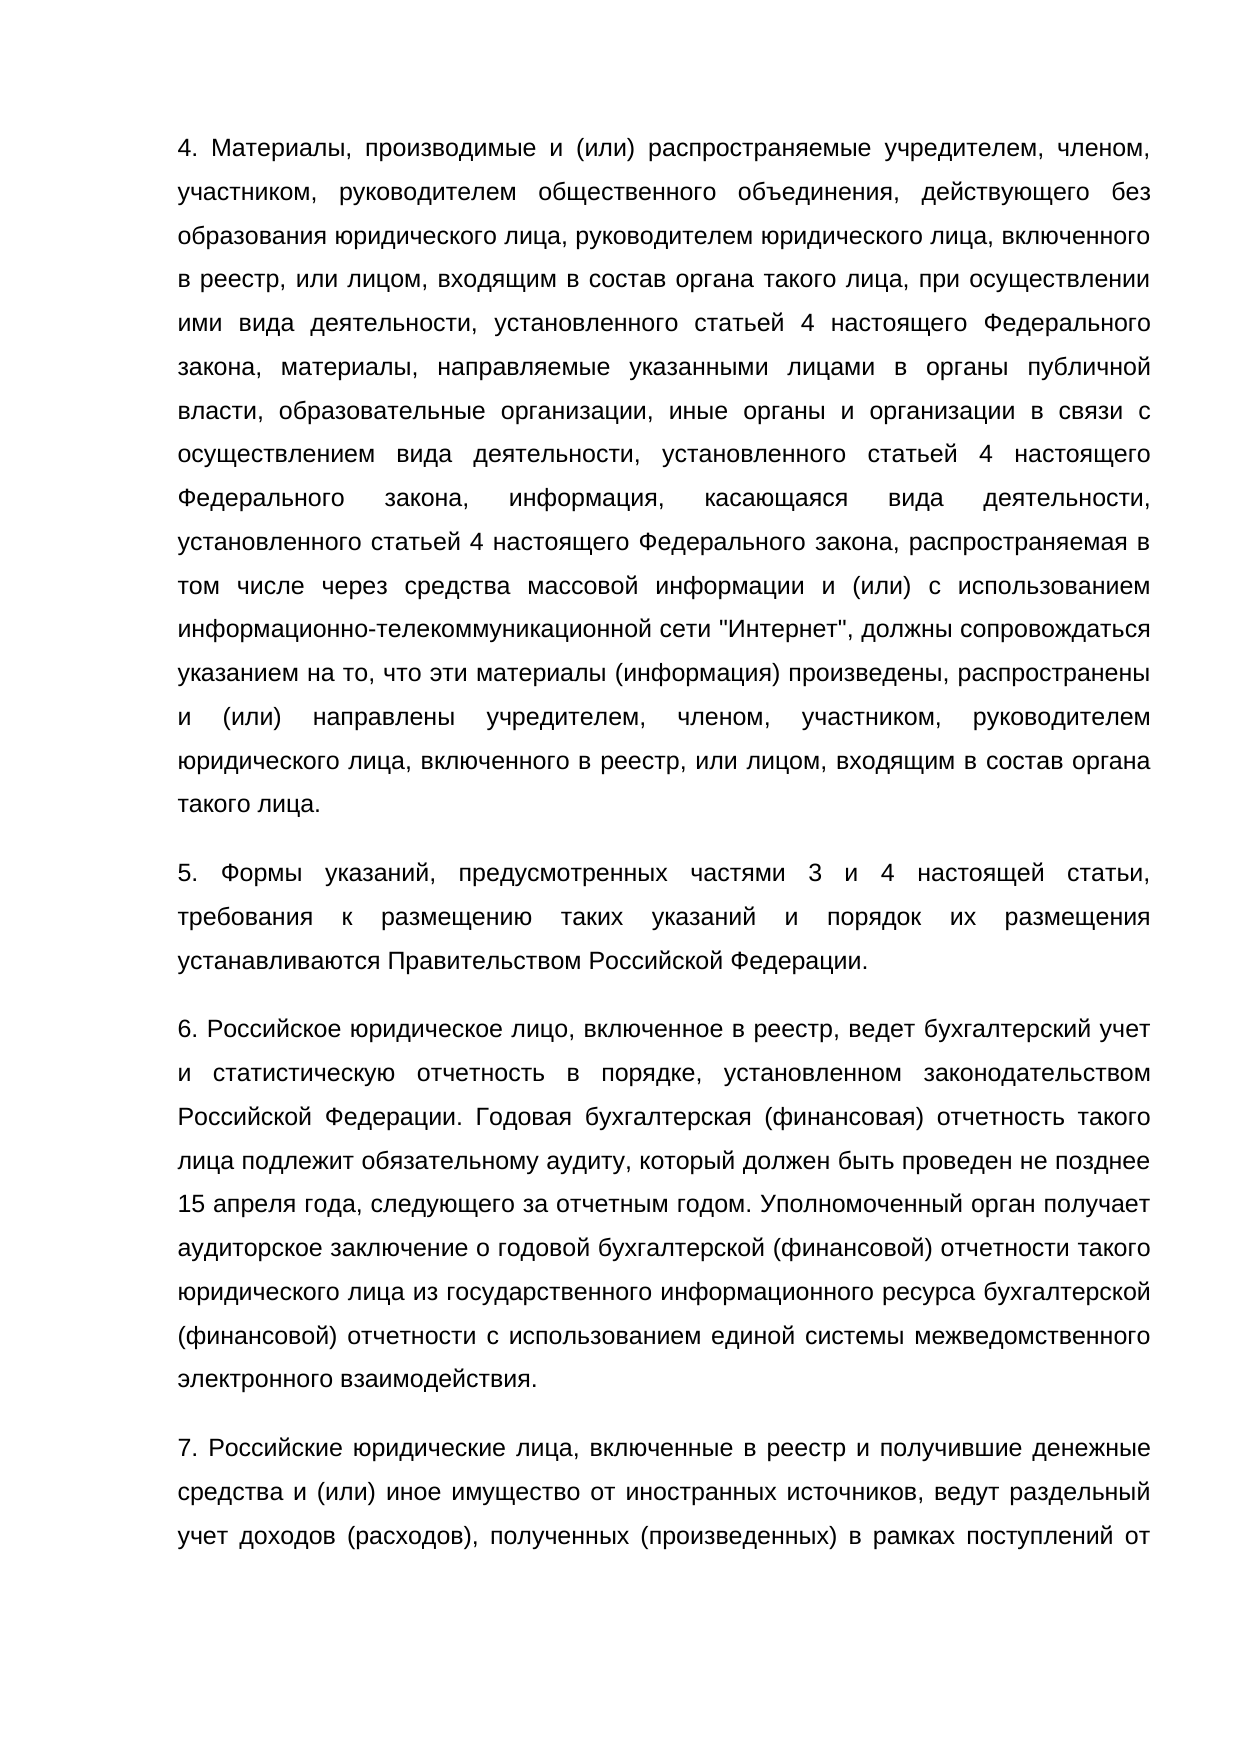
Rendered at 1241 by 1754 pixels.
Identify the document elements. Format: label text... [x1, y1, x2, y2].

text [177, 1418, 1152, 1549]
text 5. Формы указаний, предусмотренных частями 3 и 4 настоящей статьи, требования к размещению таких указаний и порядок их размещения устанавливаются Правительством Российской Федерации. [177, 843, 1152, 974]
text 6. Российское юридическое лицо, включенное в реестр, ведет бухгалтерский учет и статистическую отчетность в порядке, установленном законодательством Российской Федерации. Годовая бухгалтерская (финансовая) отчетность такого лица подлежит обязательному аудиту, который должен быть проведен не позднее 15 апреля года, следующего за отчетным годом. Уполномоченный орган получает аудиторское заключение о годовой бухгалтерской (финансовой) отчетности такого юридического лица из государственного информационного ресурса бухгалтерской (финансовой) отчетности с использованием единой системы межведомственного электронного взаимодействия. [177, 999, 1152, 1393]
text 4. Материалы, производимые и (или) распространяемые учредителем, членом, участником, руководителем общественного объединения, действующего без образования юридического лица, руководителем юридического лица, включенного в реестр, или лицом, входящим в состав органа такого лица, при осуществлении ими вида деятельности, установленного статьей 4 настоящего Федерального закона, материалы, направляемые указанными лицами в органы публичной власти, образовательные организации, иные органы и организации в связи с осуществлением вида деятельности, установленного статьей 4 настоящего Федерального закона, информация, касающаяся вида деятельности, установленного статьей 4 настоящего Федерального закона, распространяемая в том числе через средства массовой информации и (или) с использованием информационно-телекоммуникационной сети "Интернет", должны сопровождаться указанием на то, что эти материалы (информация) произведены, распространены и (или) направлены учредителем, членом, участником, руководителем юридического лица, включенного в реестр, или лицом, входящим в состав органа такого лица. [177, 118, 1152, 818]
